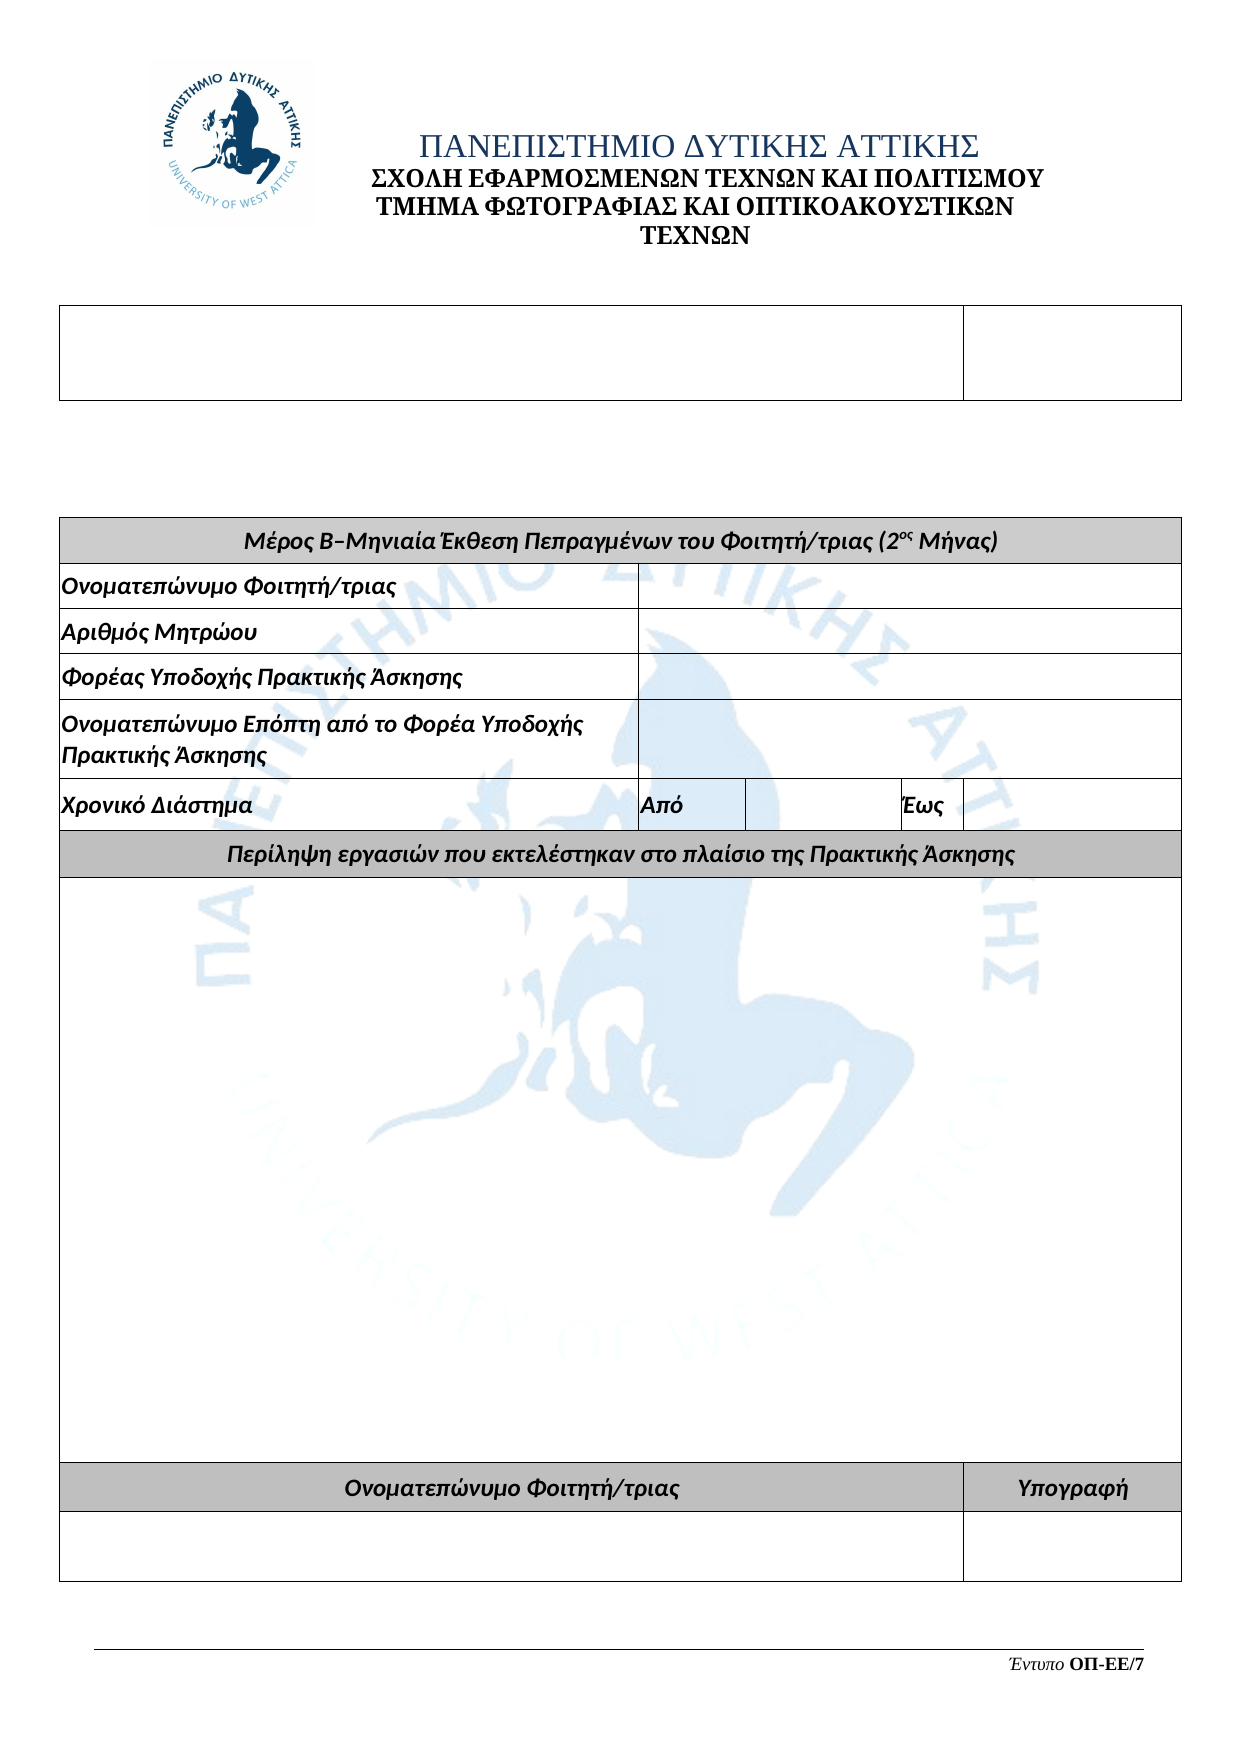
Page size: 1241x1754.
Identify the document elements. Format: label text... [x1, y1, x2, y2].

table_cell Φορέας Υποδοχής Πρακτικής Άσκησης [60, 654, 638, 698]
table_cell [639, 700, 1181, 778]
table_header Μέρος Β–Μηνιαία Έκθεση Πεπραγμένων του Φοιτητή/τριας (2ος Μήνας) [60, 518, 1181, 563]
table_cell [60, 306, 963, 400]
table_cell [964, 1512, 1181, 1581]
table_cell [639, 654, 1181, 698]
table_cell [639, 609, 1181, 653]
table_cell [639, 564, 1181, 608]
table_cell [964, 779, 1181, 830]
table_cell [60, 1512, 963, 1581]
table_cell Ονοματεπώνυμο Φοιτητή/τριας [60, 564, 638, 608]
table_cell [964, 306, 1181, 400]
table_cell Από [639, 779, 745, 830]
table_cell Ονοματεπώνυμο Φοιτητή/τριας [60, 1463, 963, 1511]
picture [147, 59, 317, 228]
table_cell Υπογραφή [964, 1463, 1181, 1511]
table_cell Έως [902, 779, 963, 830]
table_cell [746, 779, 901, 830]
table_cell Περίληψη εργασιών που εκτελέστηκαν στο πλαίσιο της Πρακτικής Άσκησης [60, 831, 1181, 877]
table_cell Ονοματεπώνυμο Επόπτη από το Φορέα Υποδοχής Πρακτικής Άσκησης [60, 700, 638, 778]
table_cell Αριθμός Μητρώου [60, 609, 638, 653]
table_cell Χρονικό Διάστημα [60, 779, 638, 830]
table_cell [60, 878, 1181, 1462]
